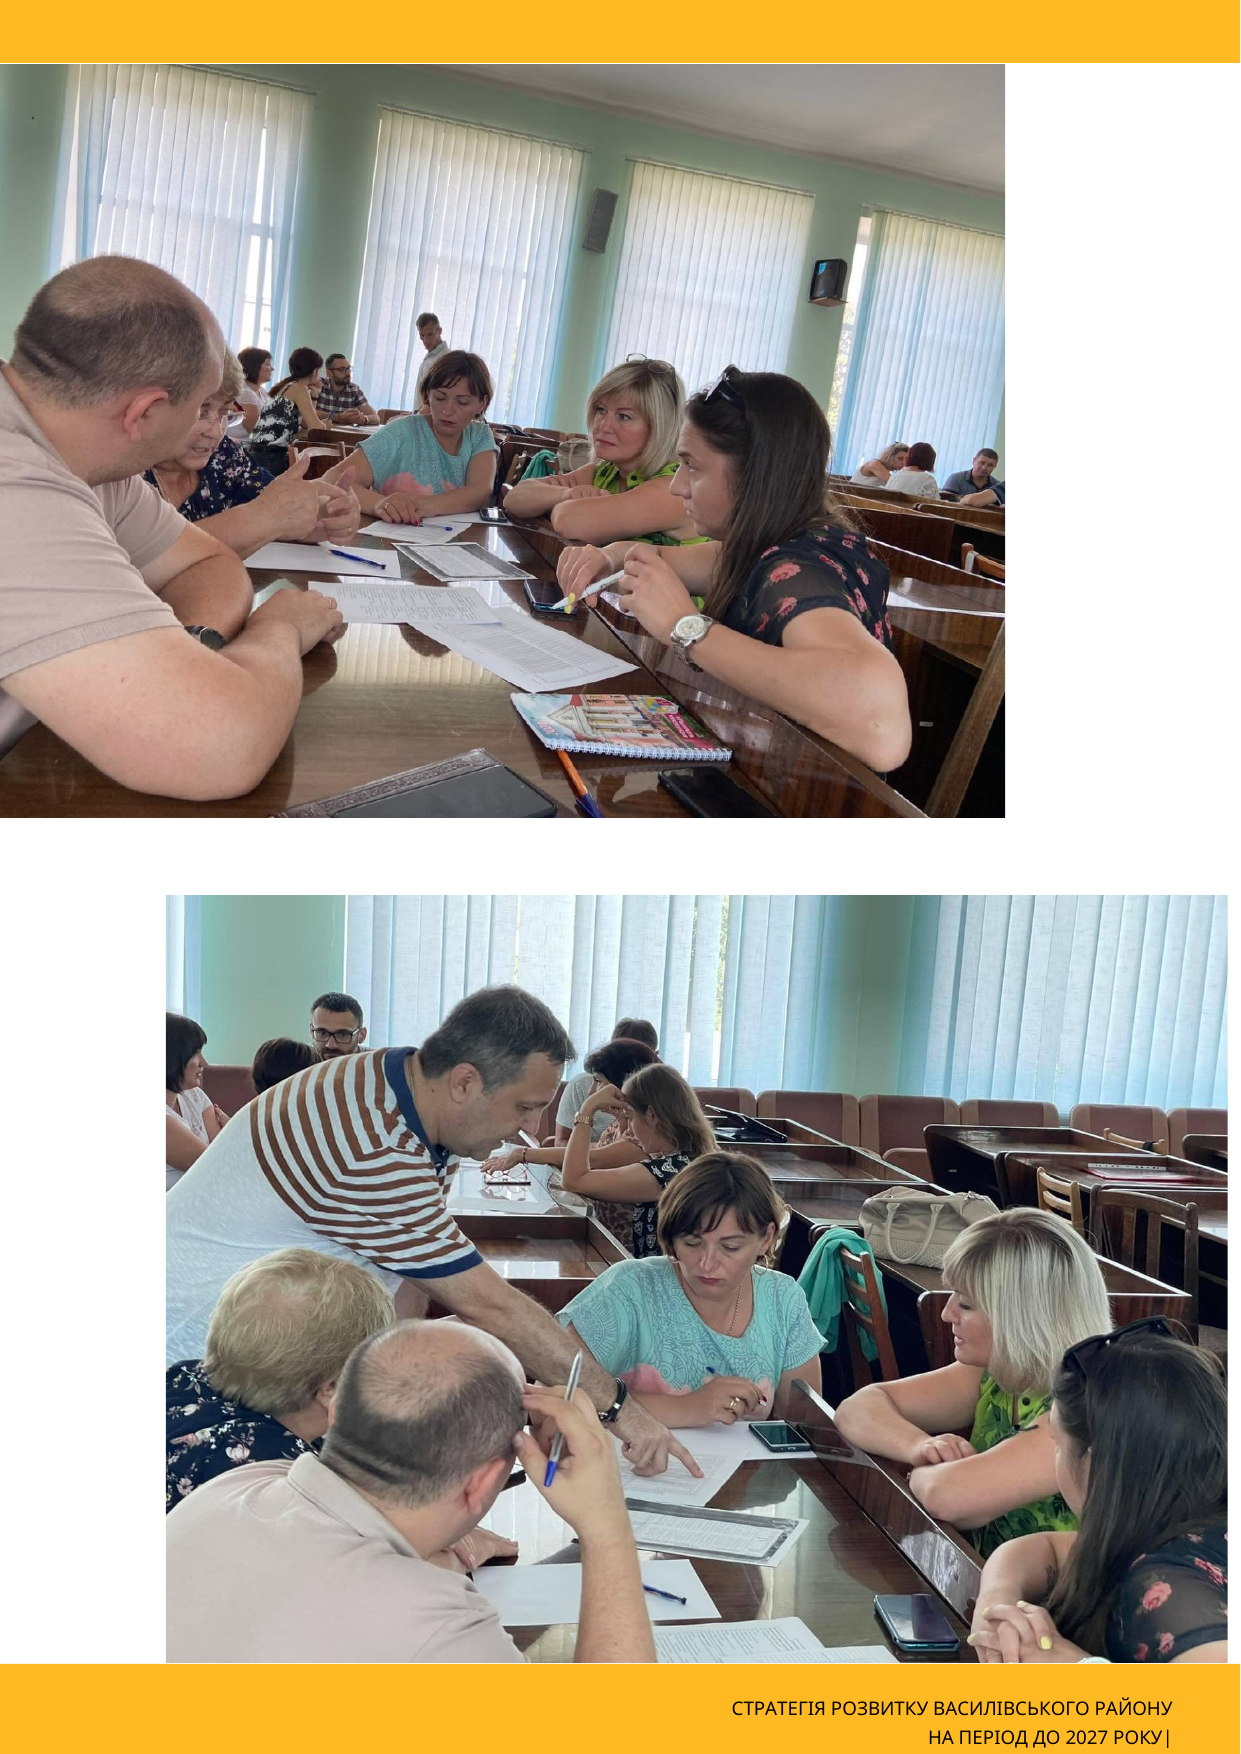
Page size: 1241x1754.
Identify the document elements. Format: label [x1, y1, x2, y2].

picture [165, 895, 1228, 1663]
picture [0, 64, 1005, 818]
